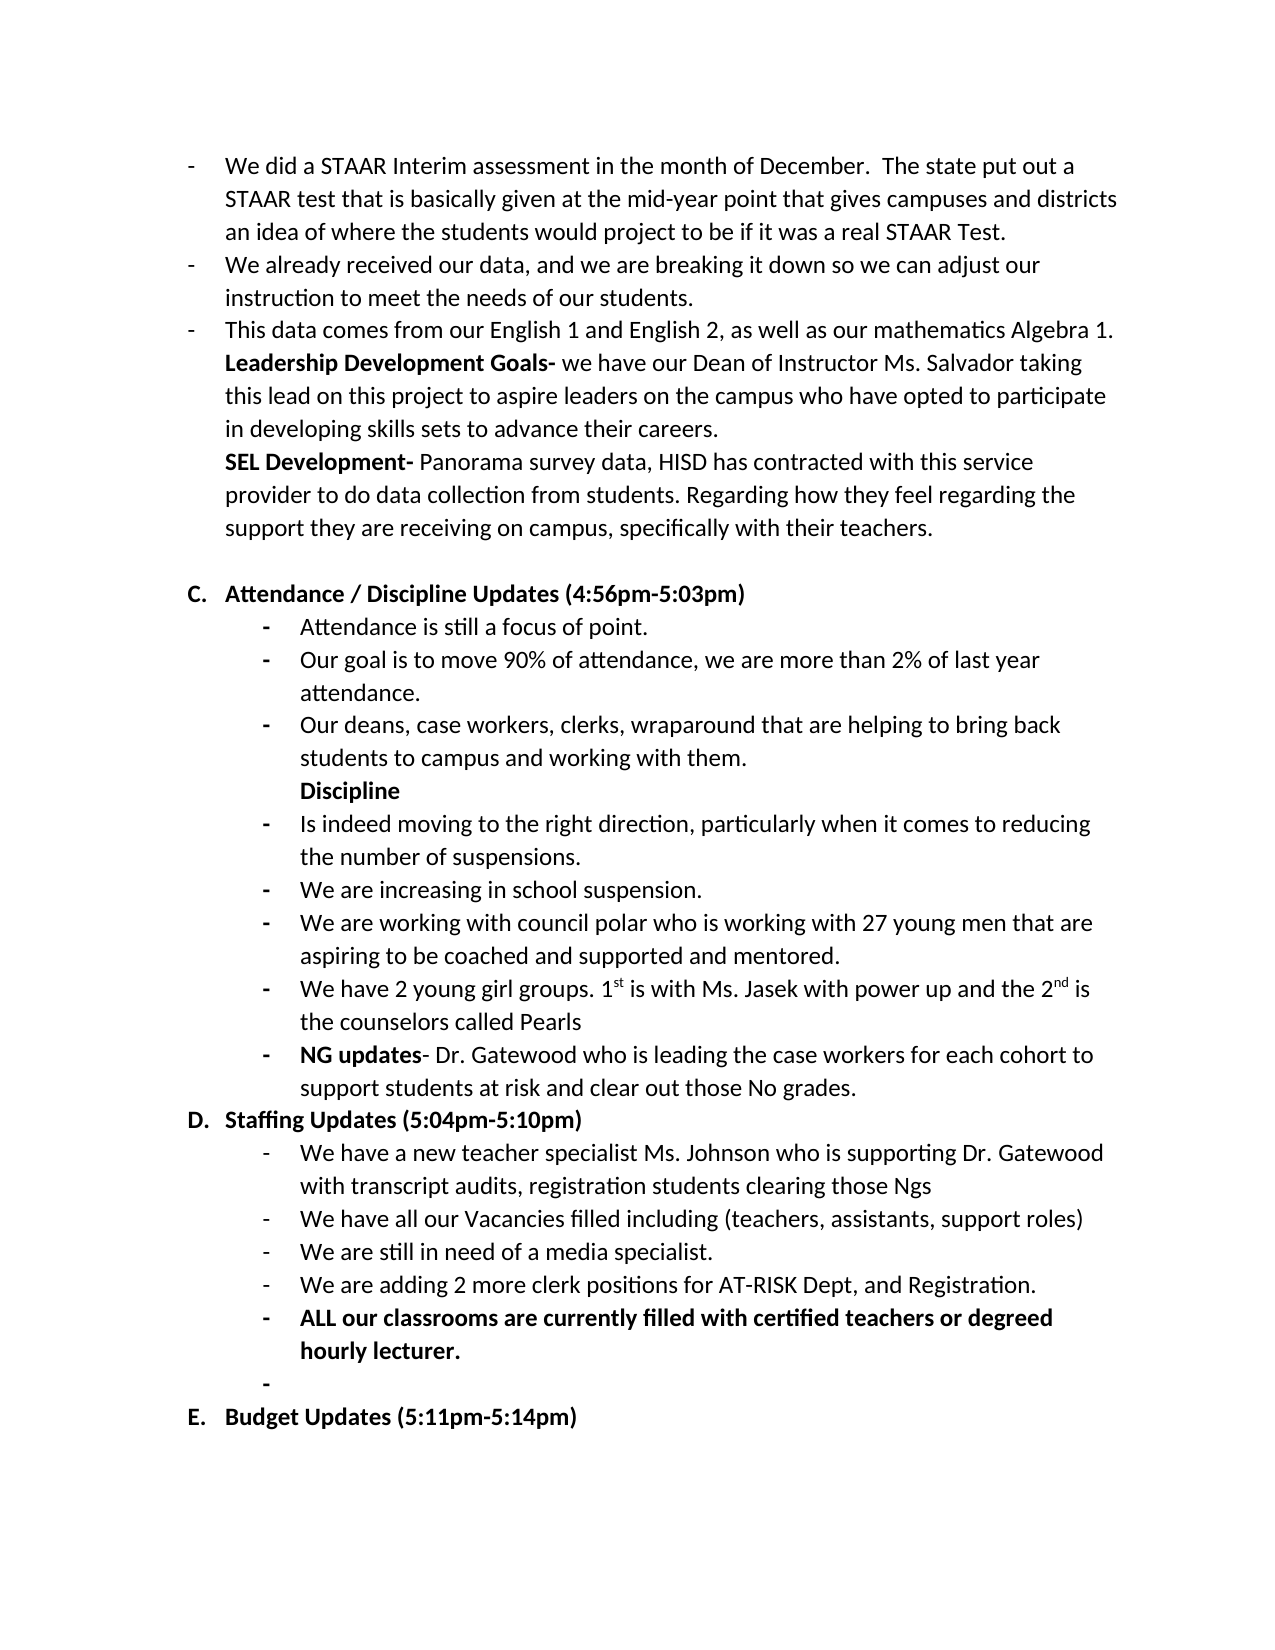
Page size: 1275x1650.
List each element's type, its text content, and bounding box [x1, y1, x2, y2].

list Our goal is to move 90% of attendance, we are more than 2% of last year attendance. [262, 644, 1125, 707]
list Leadership Development Goals- we have our Dean of Instructor Ms. Salvador taking this lead on this project to aspire leaders on the campus who have opted to participate in developing skills sets to advance their careers. [225, 347, 1125, 444]
list We did a STAAR Interim assessment in the month of December. The state put out a STAAR test that is basically given at the mid-year point that gives campuses and districts an idea of where the students would project to be if it was a real STAAR Test. [187, 150, 1125, 246]
list Our deans, case workers, clerks, wraparound that are helping to bring back students to campus and working with them. [262, 709, 1125, 773]
list We are still in need of a media specialist. [262, 1236, 1125, 1267]
list NG updates- Dr. Gatewood who is leading the case workers for each cohort to support students at risk and clear out those No grades. [262, 1039, 1125, 1102]
list Staffing Updates (5:04pm-5:10pm) [187, 1104, 1125, 1135]
list We have a new teacher specialist Ms. Johnson who is supporting Dr. Gatewood with transcript audits, registration students clearing those Ngs [262, 1137, 1125, 1201]
list SEL Development- Panorama survey data, HISD has contracted with this service provider to do data collection from students. Regarding how they feel regarding the support they are receiving on campus, specifically with their teachers. [225, 446, 1125, 543]
list We already received our data, and we are breaking it down so we can adjust our instruction to meet the needs of our students. [187, 249, 1125, 312]
list Is indeed moving to the right direction, particularly when it comes to reducing the number of suspensions. [262, 808, 1125, 872]
list Attendance is still a focus of point. [262, 611, 1125, 641]
list This data comes from our English 1 and English 2, as well as our mathematics Algebra 1. [187, 314, 1125, 345]
list We are increasing in school suspension. [262, 874, 1125, 905]
list We have all our Vacancies filled including (teachers, assistants, support roles) [262, 1203, 1125, 1234]
list Discipline [300, 775, 1125, 806]
list We have 2 young girl groups. 1st is with Ms. Jasek with power up and the 2nd is the counselors called Pearls [262, 973, 1125, 1036]
list Budget Updates (5:11pm-5:14pm) [187, 1401, 1125, 1431]
list ALL our classrooms are currently filled with certified teachers or degreed hourly lecturer. [262, 1302, 1125, 1366]
list Attendance / Discipline Updates (4:56pm-5:03pm) [187, 578, 1125, 608]
list We are adding 2 more clerk positions for AT-RISK Dept, and Registration. [262, 1269, 1125, 1300]
list We are working with council polar who is working with 27 young men that are aspiring to be coached and supported and mentored. [262, 907, 1125, 971]
